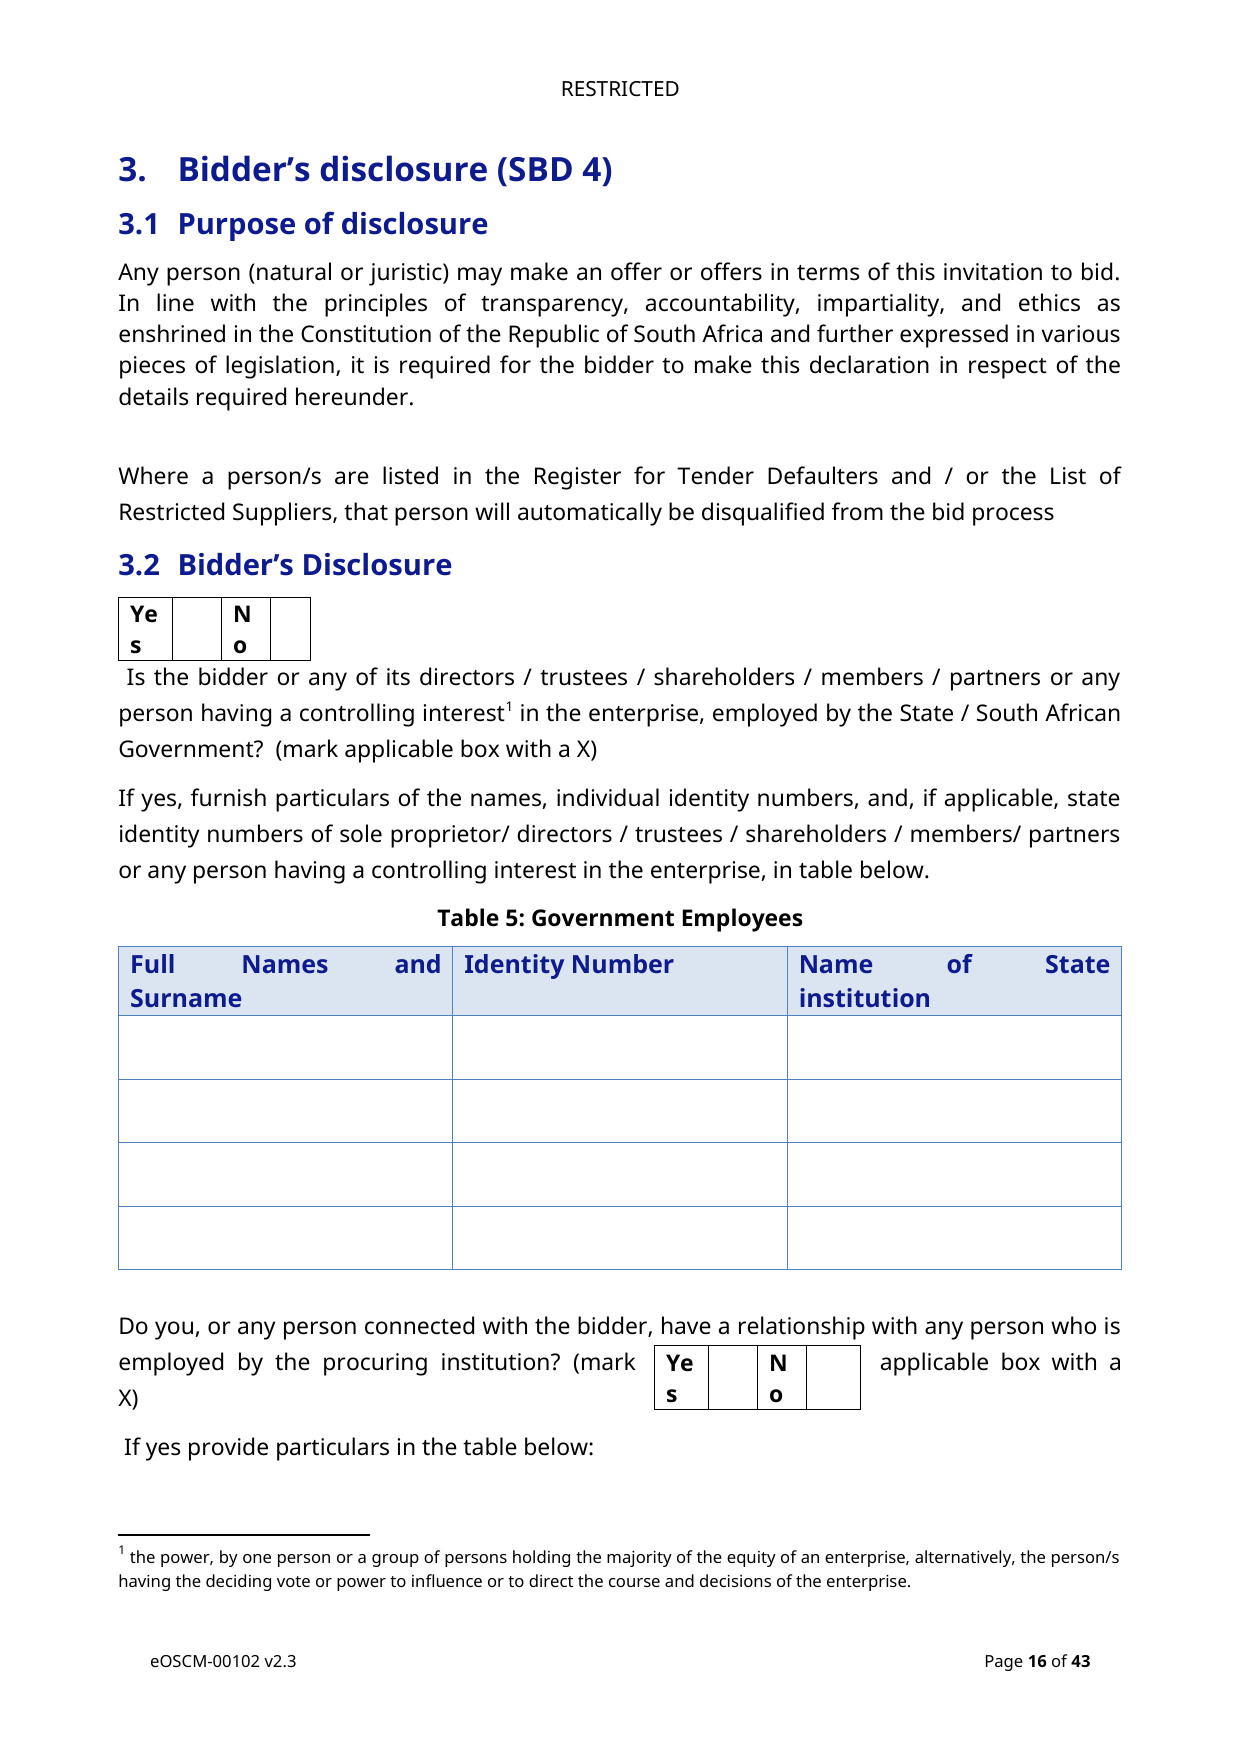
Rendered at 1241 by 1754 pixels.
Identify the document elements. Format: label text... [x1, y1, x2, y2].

subtitle Bidder’s disclosure (SBD 4) [118, 145, 1122, 191]
table_header Name of State institution [788, 947, 1121, 1015]
table_header [807, 1346, 860, 1409]
table_header Identity Number [453, 947, 787, 1015]
table_cell [453, 1143, 787, 1206]
text Any person (natural or juristic) may make an offer or offers in terms of this invitation to bid. In line with the principles of transparency, accountability, impartiality, and ethics as enshrined in the Constitution of the Republic of South Africa and further expressed in various pieces of legislation, it is required for the bidder to make this declaration in respect of the details required hereunder. [118, 256, 1122, 412]
table_cell [119, 1207, 452, 1269]
table_cell [788, 1207, 1121, 1269]
table_header No [222, 598, 270, 660]
subtitle Bidder’s Disclosure [118, 544, 1122, 584]
table_header No [758, 1346, 806, 1409]
table_header [709, 1346, 757, 1409]
text Do you, or any person connected with the bidder, have a relationship with any person who is employed by the procuring institution? (mark applicable box with a X) [118, 1310, 1122, 1413]
table_cell [453, 1207, 787, 1269]
table_header [173, 598, 221, 660]
text If yes, furnish particulars of the names, individual identity numbers, and, if applicable, state identity numbers of sole proprietor/ directors / trustees / shareholders / members/ partners or any person having a controlling interest in the enterprise, in table below. [118, 782, 1122, 885]
table_header Full Names and Surname [119, 947, 452, 1015]
table_cell [788, 1016, 1121, 1078]
table_cell [119, 1016, 452, 1078]
text If yes provide particulars in the table below: [118, 1430, 1122, 1462]
table_header [271, 598, 310, 660]
table_cell [788, 1143, 1121, 1206]
subtitle Purpose of disclosure [118, 203, 1122, 243]
table_cell [119, 1080, 452, 1142]
table_cell [119, 1143, 452, 1206]
table_cell [788, 1080, 1121, 1142]
table_header Yes [655, 1346, 708, 1409]
text Is the bidder or any of its directors / trustees / shareholders / members / partners or any person having a controlling interest in the enterprise, employed by the State / South African Government? (mark applicable box with a X) [118, 661, 1122, 764]
table_cell [453, 1080, 787, 1142]
table_cell [453, 1016, 787, 1078]
table_header Yes [119, 598, 172, 660]
text Table 5: Government Employees [118, 902, 1122, 933]
text Where a person/s are listed in the Register for Tender Defaulters and / or the List of Restricted Suppliers, that person will automatically be disqualified from the bid process [118, 460, 1122, 527]
